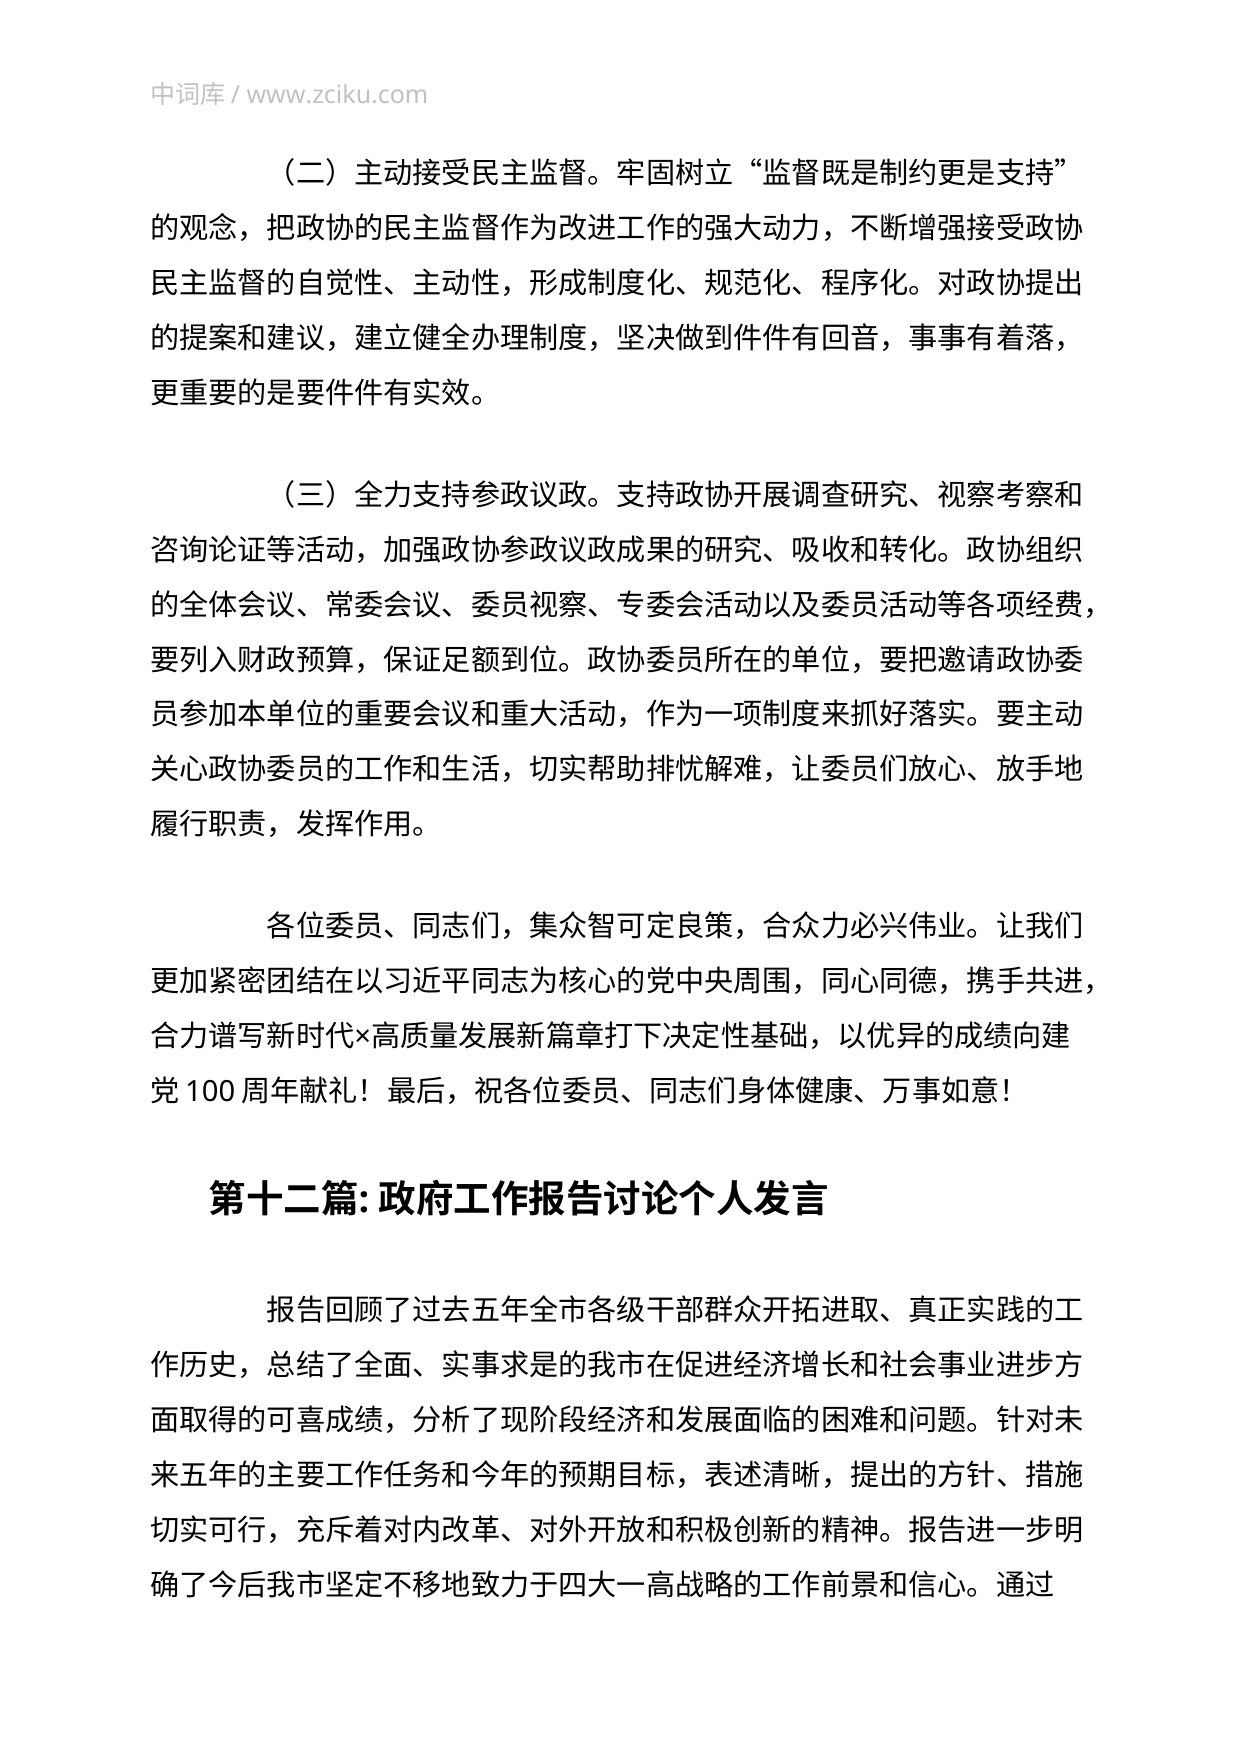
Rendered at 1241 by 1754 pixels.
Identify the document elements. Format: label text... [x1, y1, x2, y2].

text （三）全力支持参政议政。支持政协开展调查研究、视察考察和咨询论证等活动，加强政协参政议政成果的研究、吸收和转化。政协组织的全体会议、常委会议、委员视察、专委会活动以及委员活动等各项经费，要列入财政预算，保证足额到位。政协委员所在的单位，要把邀请政协委员参加本单位的重要会议和重大活动，作为一项制度来抓好落实。要主动关心政协委员的工作和生活，切实帮助排忧解难，让委员们放心、放手地履行职责，发挥作用。 [150, 471, 1090, 843]
text 第十二篇: 政府工作报告讨论个人发言 [150, 1169, 1090, 1224]
text （二）主动接受民主监督。牢固树立“监督既是制约更是支持”的观念，把政协的民主监督作为改进工作的强大动力，不断增强接受政协民主监督的自觉性、主动性，形成制度化、规范化、程序化。对政协提出的提案和建议，建立健全办理制度，坚决做到件件有回音，事事有着落，更重要的是要件件有实效。 [150, 150, 1090, 412]
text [150, 1287, 1090, 1604]
text 各位委员、同志们，集众智可定良策，合众力必兴伟业。让我们更加紧密团结在以习近平同志为核心的党中央周围，同心同德，携手共进，合力谱写新时代×高质量发展新篇章打下决定性基础，以优异的成绩向建党100周年献礼！最后，祝各位委员、同志们身体健康、万事如意！ [150, 902, 1090, 1110]
